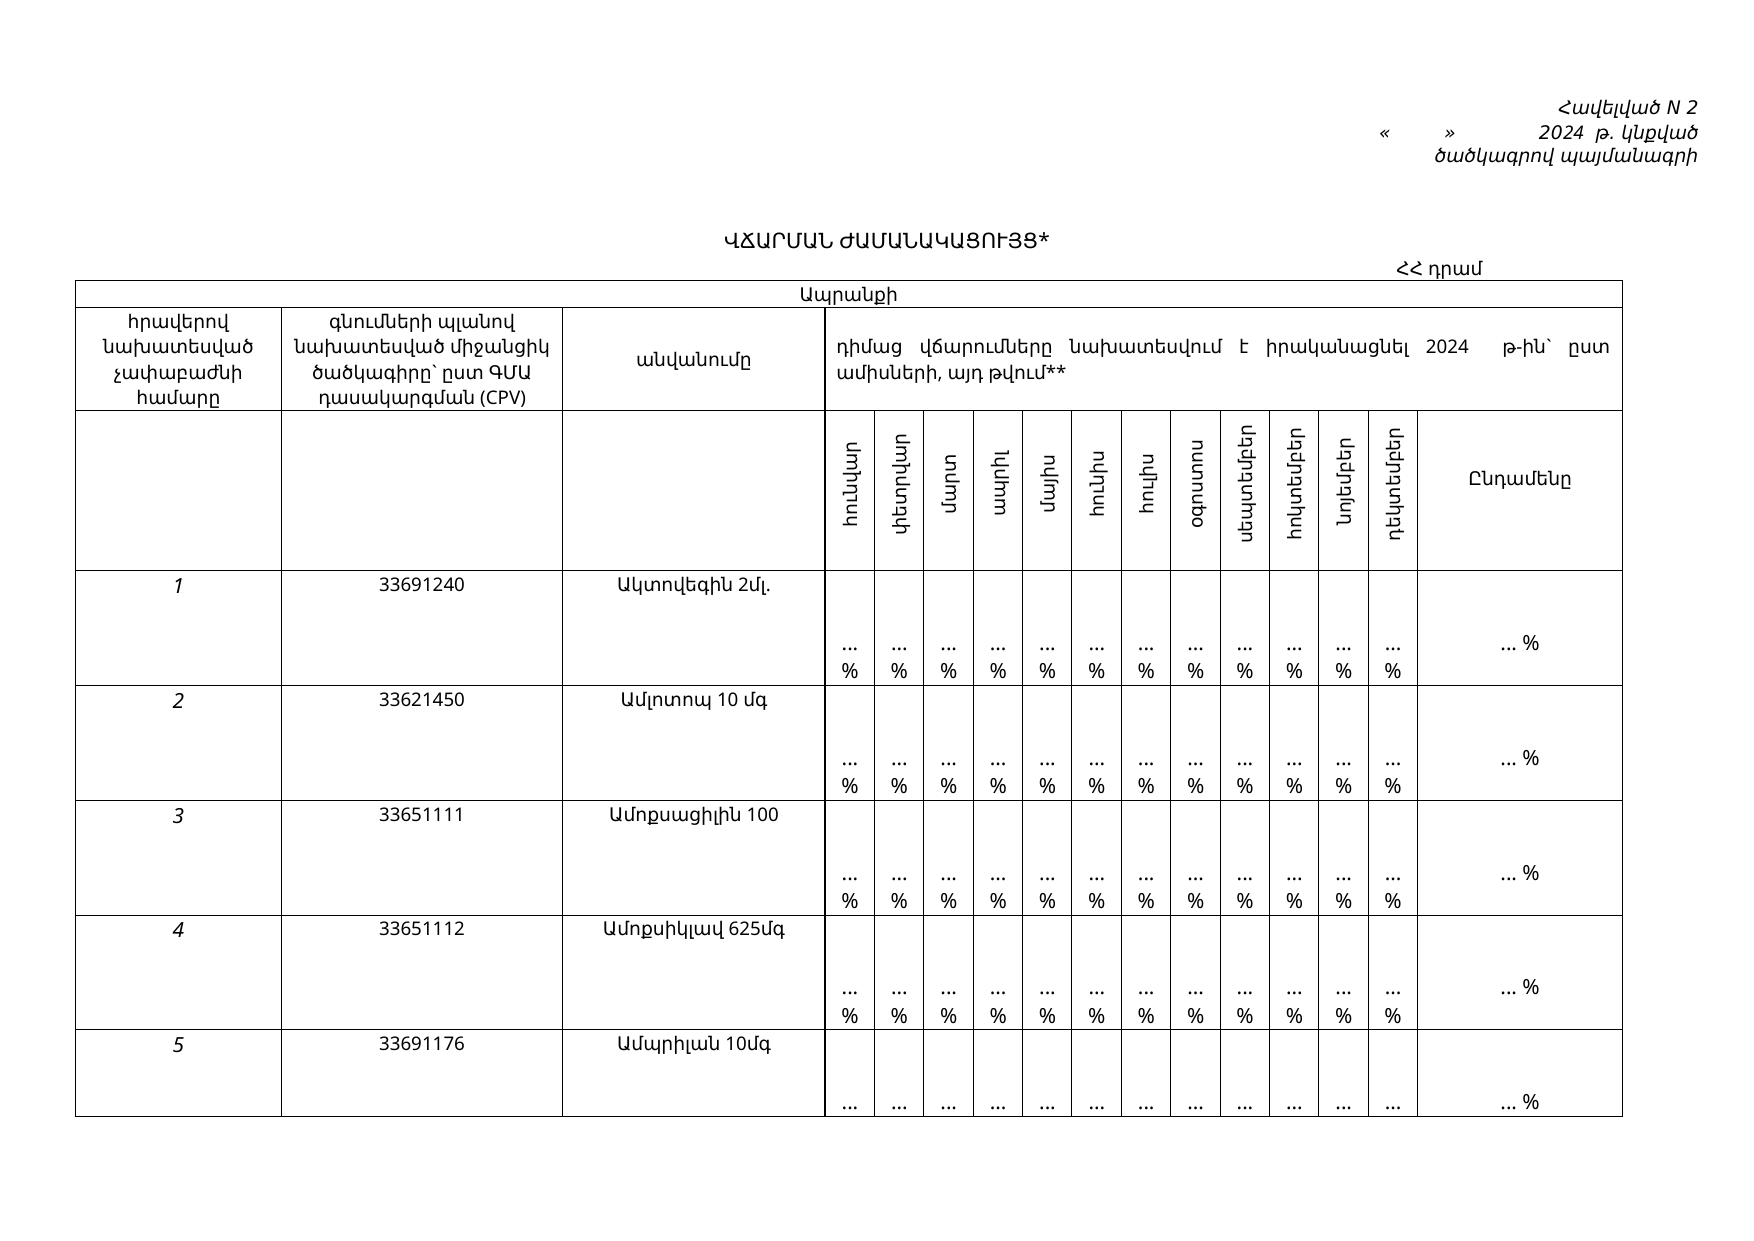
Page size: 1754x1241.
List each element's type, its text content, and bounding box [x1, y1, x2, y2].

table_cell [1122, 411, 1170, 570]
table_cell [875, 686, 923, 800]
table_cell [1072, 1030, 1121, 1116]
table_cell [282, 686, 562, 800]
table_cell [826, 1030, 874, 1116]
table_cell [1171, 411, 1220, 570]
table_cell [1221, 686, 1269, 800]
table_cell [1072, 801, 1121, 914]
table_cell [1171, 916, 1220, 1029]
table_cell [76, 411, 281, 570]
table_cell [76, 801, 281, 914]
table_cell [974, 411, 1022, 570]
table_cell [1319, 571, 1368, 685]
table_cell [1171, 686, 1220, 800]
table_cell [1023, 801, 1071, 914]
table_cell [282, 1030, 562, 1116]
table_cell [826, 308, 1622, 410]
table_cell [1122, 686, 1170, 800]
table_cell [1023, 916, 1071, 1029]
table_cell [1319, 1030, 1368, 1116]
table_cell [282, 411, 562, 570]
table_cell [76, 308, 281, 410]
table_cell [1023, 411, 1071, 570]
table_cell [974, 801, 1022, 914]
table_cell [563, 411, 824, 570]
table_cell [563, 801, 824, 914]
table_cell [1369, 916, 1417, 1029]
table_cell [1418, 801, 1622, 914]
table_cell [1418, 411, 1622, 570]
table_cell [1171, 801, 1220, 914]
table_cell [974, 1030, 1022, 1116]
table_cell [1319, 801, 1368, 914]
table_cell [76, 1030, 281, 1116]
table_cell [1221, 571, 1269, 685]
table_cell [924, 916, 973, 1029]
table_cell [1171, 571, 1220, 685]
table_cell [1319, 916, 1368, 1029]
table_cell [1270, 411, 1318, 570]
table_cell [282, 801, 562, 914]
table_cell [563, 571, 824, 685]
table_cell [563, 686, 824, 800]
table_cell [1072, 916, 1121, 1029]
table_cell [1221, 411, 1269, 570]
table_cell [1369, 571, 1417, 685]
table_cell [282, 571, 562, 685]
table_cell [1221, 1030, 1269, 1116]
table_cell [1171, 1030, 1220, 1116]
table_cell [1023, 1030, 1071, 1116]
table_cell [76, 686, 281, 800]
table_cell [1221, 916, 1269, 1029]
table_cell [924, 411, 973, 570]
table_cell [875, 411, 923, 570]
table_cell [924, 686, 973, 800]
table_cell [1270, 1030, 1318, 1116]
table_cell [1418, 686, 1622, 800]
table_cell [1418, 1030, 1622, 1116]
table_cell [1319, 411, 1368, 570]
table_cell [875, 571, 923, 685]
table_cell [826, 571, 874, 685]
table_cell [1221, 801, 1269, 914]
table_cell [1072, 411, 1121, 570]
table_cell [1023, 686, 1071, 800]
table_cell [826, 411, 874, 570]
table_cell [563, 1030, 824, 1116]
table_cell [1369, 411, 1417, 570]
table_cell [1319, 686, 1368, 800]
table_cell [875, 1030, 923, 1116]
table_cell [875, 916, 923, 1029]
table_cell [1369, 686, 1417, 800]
text « » 2024 թ. կնքված [75, 119, 1698, 145]
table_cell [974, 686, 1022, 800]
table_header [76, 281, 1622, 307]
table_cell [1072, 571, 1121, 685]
text ծածկագրով պայմանագրի [75, 145, 1698, 167]
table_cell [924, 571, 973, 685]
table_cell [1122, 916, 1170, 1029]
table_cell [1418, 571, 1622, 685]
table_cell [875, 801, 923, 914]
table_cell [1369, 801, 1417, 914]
text Հավելված N 2 [75, 97, 1698, 119]
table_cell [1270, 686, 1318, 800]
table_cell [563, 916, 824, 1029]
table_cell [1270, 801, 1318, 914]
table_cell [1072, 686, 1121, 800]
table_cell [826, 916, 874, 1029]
text ՎՃԱՐՄԱՆ ԺԱՄԱՆԱԿԱՑՈՒՅՑ* [75, 223, 1698, 255]
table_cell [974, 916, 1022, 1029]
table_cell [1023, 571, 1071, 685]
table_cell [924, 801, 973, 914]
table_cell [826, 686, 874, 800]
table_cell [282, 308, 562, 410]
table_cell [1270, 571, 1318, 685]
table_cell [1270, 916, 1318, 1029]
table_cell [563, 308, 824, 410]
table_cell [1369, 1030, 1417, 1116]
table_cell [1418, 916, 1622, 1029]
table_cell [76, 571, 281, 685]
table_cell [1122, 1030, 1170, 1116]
text ՀՀ դրամ [75, 255, 1698, 280]
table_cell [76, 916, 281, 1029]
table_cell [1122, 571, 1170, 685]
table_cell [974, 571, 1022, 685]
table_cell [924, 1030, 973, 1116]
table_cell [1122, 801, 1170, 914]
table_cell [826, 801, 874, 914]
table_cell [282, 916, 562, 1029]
